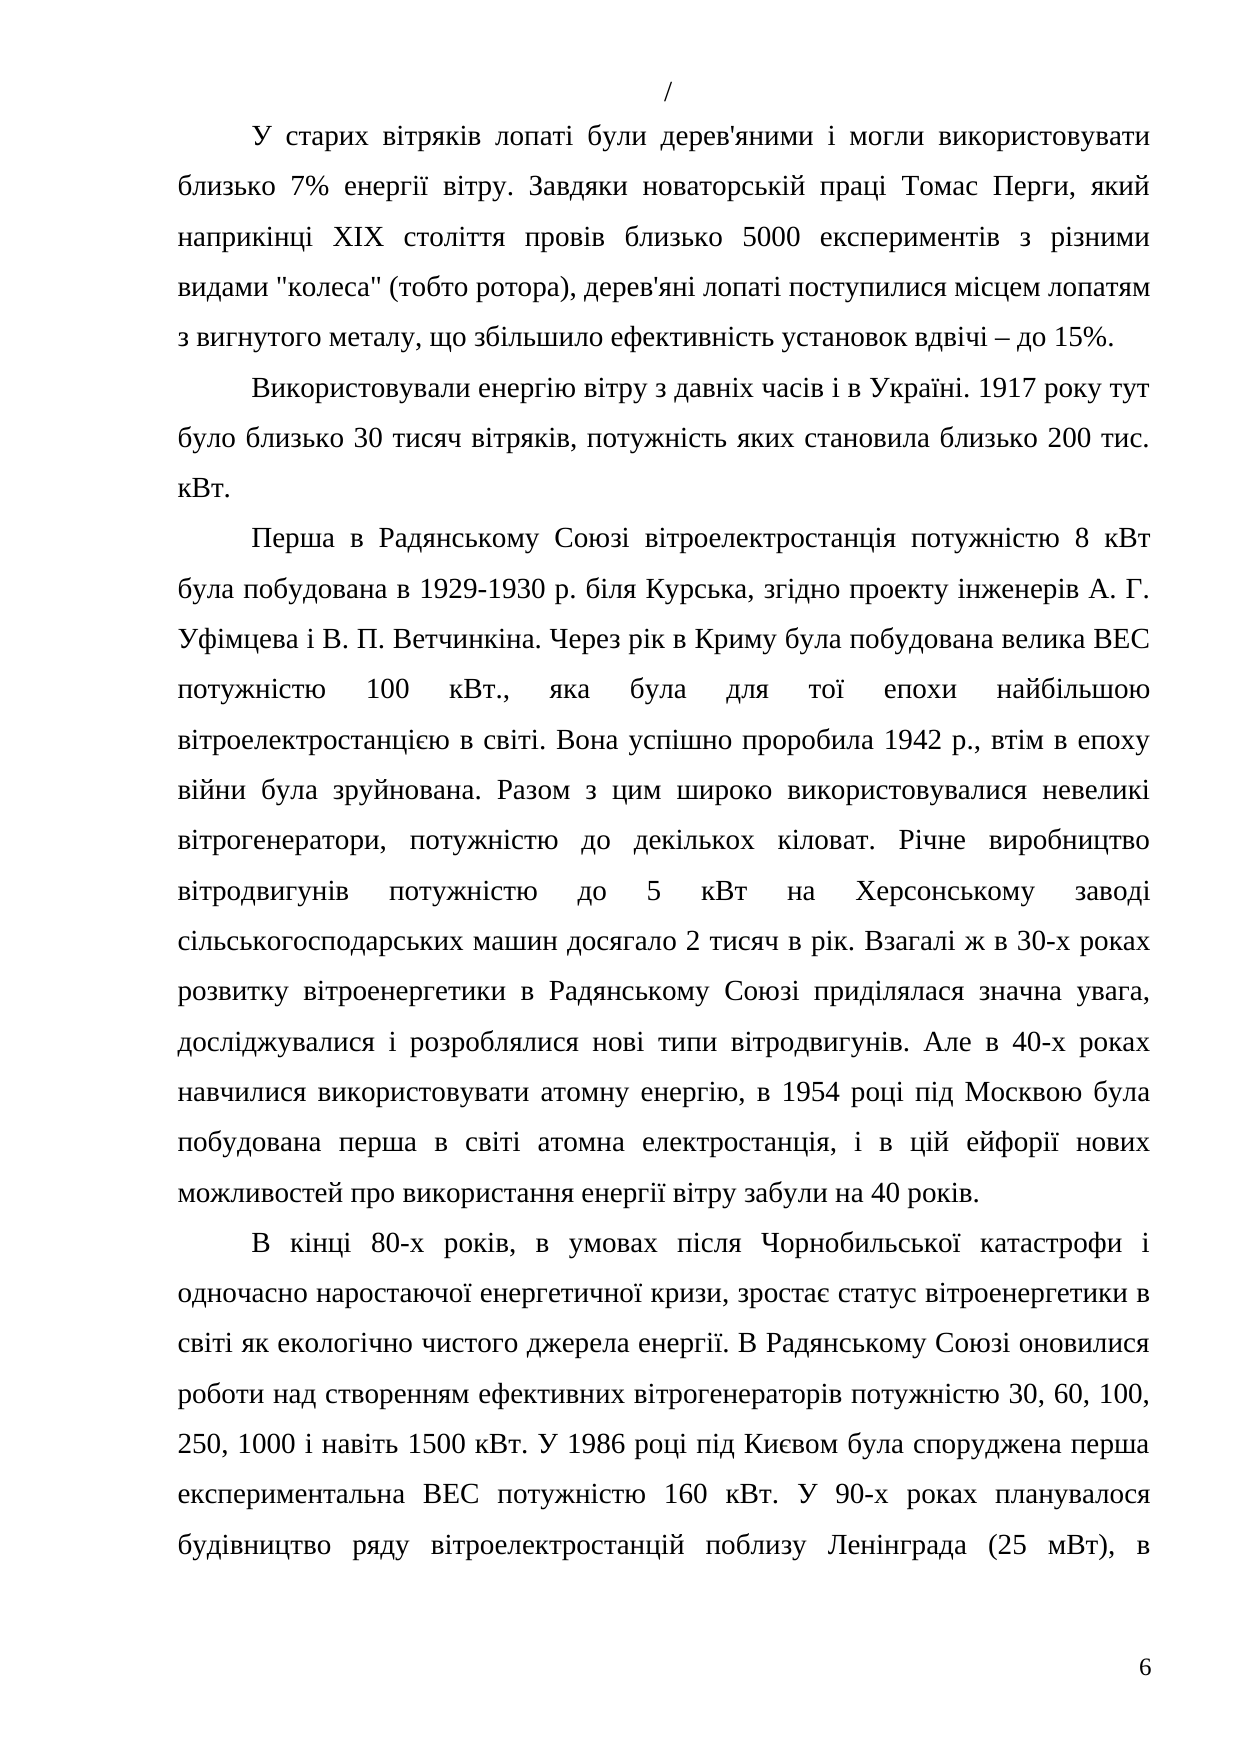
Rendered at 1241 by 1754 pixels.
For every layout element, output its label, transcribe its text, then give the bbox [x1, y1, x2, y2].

text У старих вітряків лопаті були дерев'яними і могли використовувати близько 7% енергії вітру. Завдяки новаторській праці Томас Перги, який наприкінці XIX століття провів близько 5000 експериментів з різними видами "колеса" (тобто ротора), дерев'яні лопаті поступилися місцем лопатям з вигнутого металу, що збільшило ефективність установок вдвічі – до 15%. [177, 118, 1151, 353]
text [177, 1225, 1151, 1560]
text Використовували енергію вітру з давніх часів і в Україні. 1917 року тут було близько 30 тисяч вітряків, потужність яких становила близько 200 тис. кВт. [177, 370, 1151, 504]
text Перша в Радянському Союзі вітроелектростанція потужністю 8 кВт була побудована в 1929-1930 р. біля Курська, згідно проекту інженерів А. Г. Уфімцева і В. П. Ветчинкіна. Через рік в Криму була побудована велика ВЕС потужністю 100 кВт., яка була для тої епохи найбільшою вітроелектростанцією в світі. Вона успішно проробила 1942 р., втім в епоху війни була зруйнована. Разом з цим широко використовувалися невеликі вітрогенератори, потужністю до декількох кіловат. Річне виробництво вітродвигунів потужністю до 5 кВт на Херсонському заводі сільськогосподарських машин досягало 2 тисяч в рік. Взагалі ж в 30-х роках розвитку вітроенергетики в Радянському Союзі приділялася значна увага, досліджувалися і розроблялися нові типи вітродвигунів. Але в 40-х роках навчилися використовувати атомну енергію, в 1954 році під Москвою була побудована перша в світі атомна електростанція, і в цій ейфорії нових можливостей про використання енергії вітру забули на 40 років. [177, 521, 1151, 1208]
